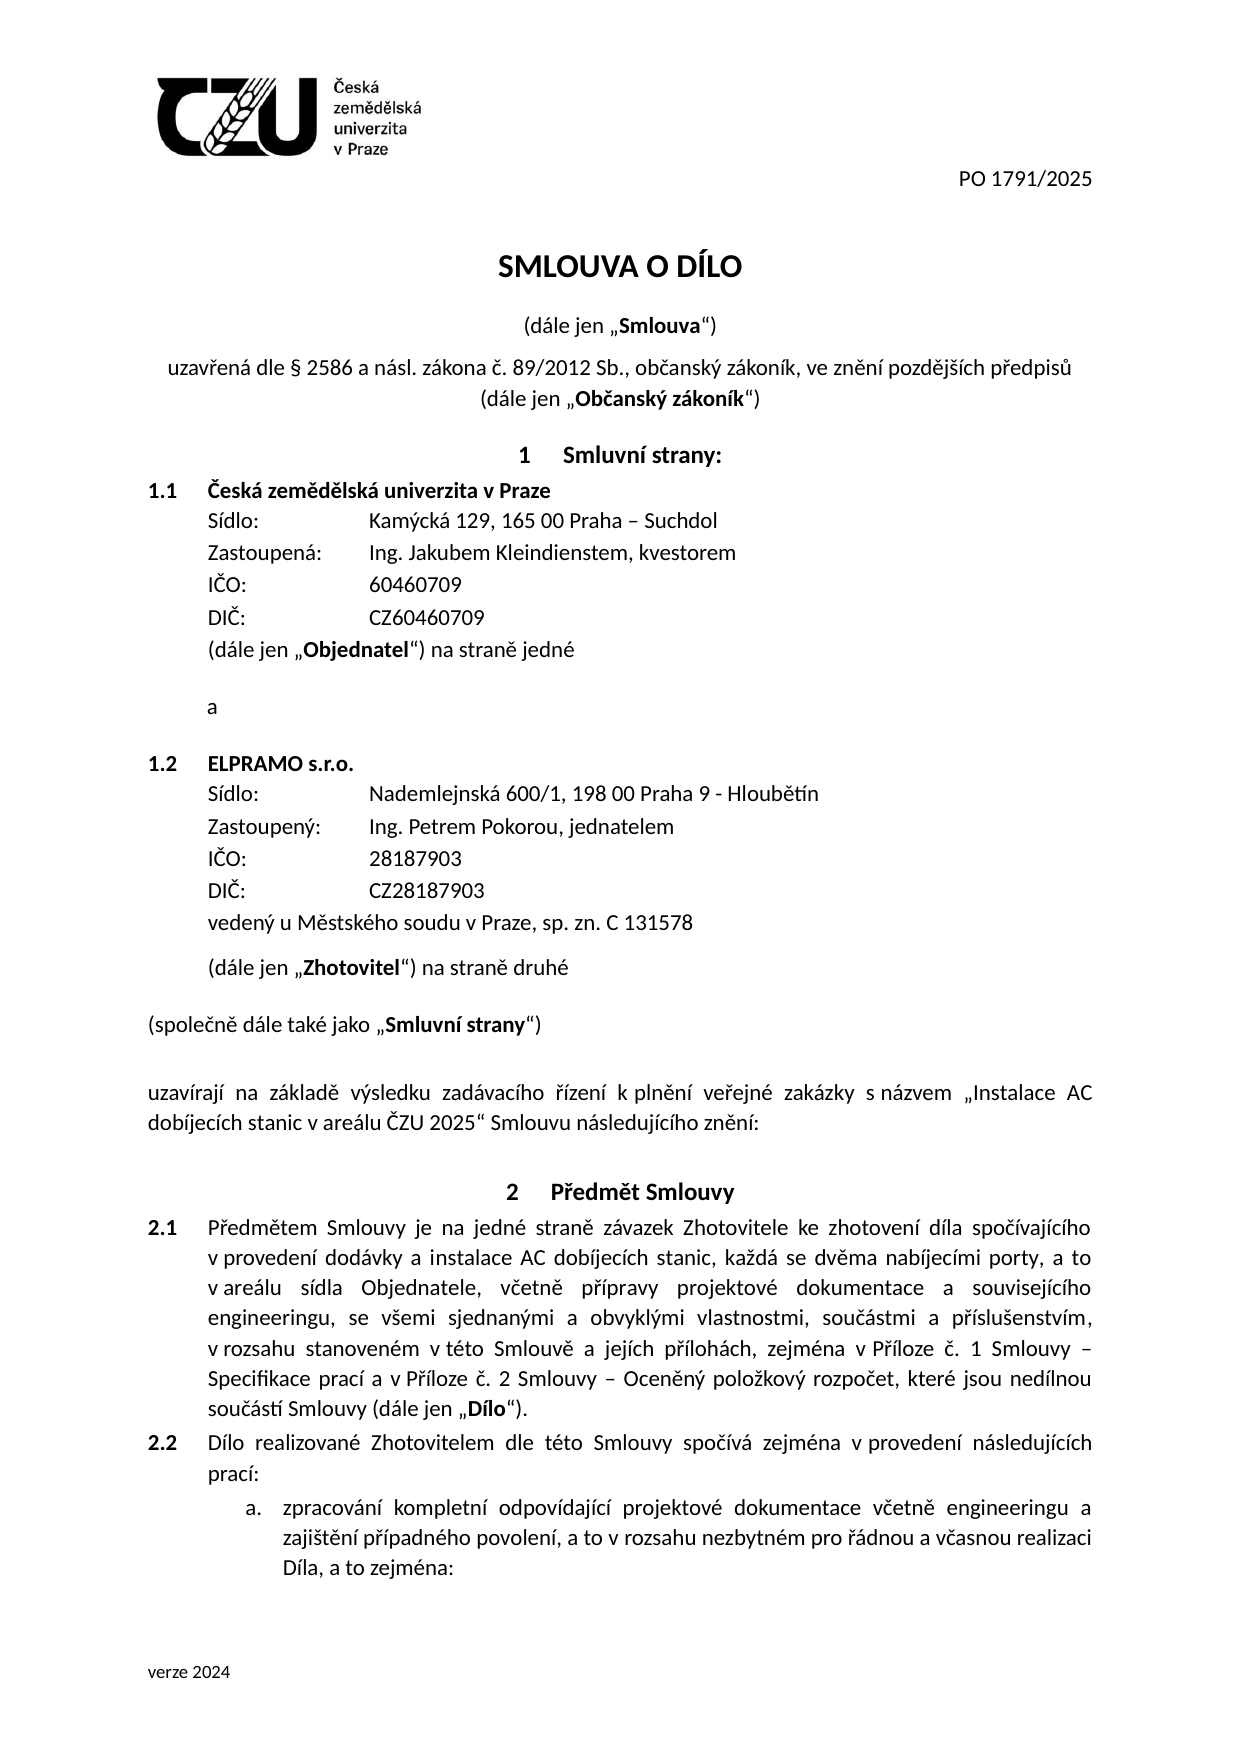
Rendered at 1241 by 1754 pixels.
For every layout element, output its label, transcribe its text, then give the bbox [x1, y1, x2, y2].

subtitle ELPRAMO s.r.o. [148, 749, 1093, 777]
text Zastoupený: Ing. Petrem Pokorou, jednatelem [148, 812, 1093, 840]
subtitle zpracování kompletní odpovídající projektové dokumentace včetně engineeringu a zajištění případného povolení, a to v rozsahu nezbytném pro řádnou a včasnou realizaci Díla, a to zejména: [245, 1493, 1093, 1582]
subtitle Dílo realizované Zhotovitelem dle této Smlouvy spočívá zejména v provedení následujících prací: [148, 1428, 1093, 1487]
text (dále jen „Smlouva“) [148, 311, 1093, 339]
text Sídlo: Kamýcká 129, 165 00 Praha – Suchdol [148, 506, 1093, 534]
text (společně dále také jako „Smluvní strany“) [148, 1010, 1093, 1038]
subtitle Předmět Smlouvy [148, 1176, 1093, 1206]
text DIČ: CZ60460709 [148, 603, 1093, 631]
text Zastoupená: Ing. Jakubem Kleindienstem, kvestorem [208, 538, 1093, 566]
text IČO: 28187903 [148, 844, 1093, 872]
text (dále jen „Objednatel“) na straně jedné [148, 635, 1093, 663]
text IČO: 60460709 [148, 571, 1093, 599]
text SMLOUVA O DÍLO [148, 245, 1093, 286]
text (dále jen „Zhotovitel“) na straně druhé [148, 953, 1093, 981]
text uzavřená dle § 2586 a násl. zákona č. 89/2012 Sb., občanský zákoník, ve znění pozdějších předpisů (dále jen „Občanský zákoník“) [148, 353, 1093, 412]
subtitle Smluvní strany: [148, 439, 1093, 469]
text uzavírají na základě výsledku zadávacího řízení k plnění veřejné zakázky s názvem „Instalace AC dobíjecích stanic v areálu ČZU 2025“ Smlouvu následujícího znění: [148, 1078, 1093, 1136]
text DIČ: CZ28187903 [148, 876, 1093, 904]
picture [147, 73, 429, 164]
text Sídlo: Nademlejnská 600/1, 198 00 Praha 9 - Hloubětín [148, 779, 1093, 808]
text a [148, 692, 1093, 720]
subtitle Česká zemědělská univerzita v Praze [148, 476, 1093, 504]
subtitle Předmětem Smlouvy je na jedné straně závazek Zhotovitele ke zhotovení díla spočívajícího v provedení dodávky a instalace AC dobíjecích stanic, každá se dvěma nabíjecími porty, a to v areálu sídla Objednatele, včetně přípravy projektové dokumentace a souvisejícího engineeringu, se všemi sjednanými a obvyklými vlastnostmi, součástmi a příslušenstvím, v rozsahu stanoveném v této Smlouvě a jejích přílohách, zejména v Příloze č. 1 Smlouvy – Specifikace prací a v Příloze č. 2 Smlouvy – Oceněný položkový rozpočet, které jsou nedílnou součástí Smlouvy (dále jen „Dílo“). [148, 1213, 1093, 1422]
text vedený u Městského soudu v Praze, sp. zn. C 131578 [148, 908, 1093, 936]
